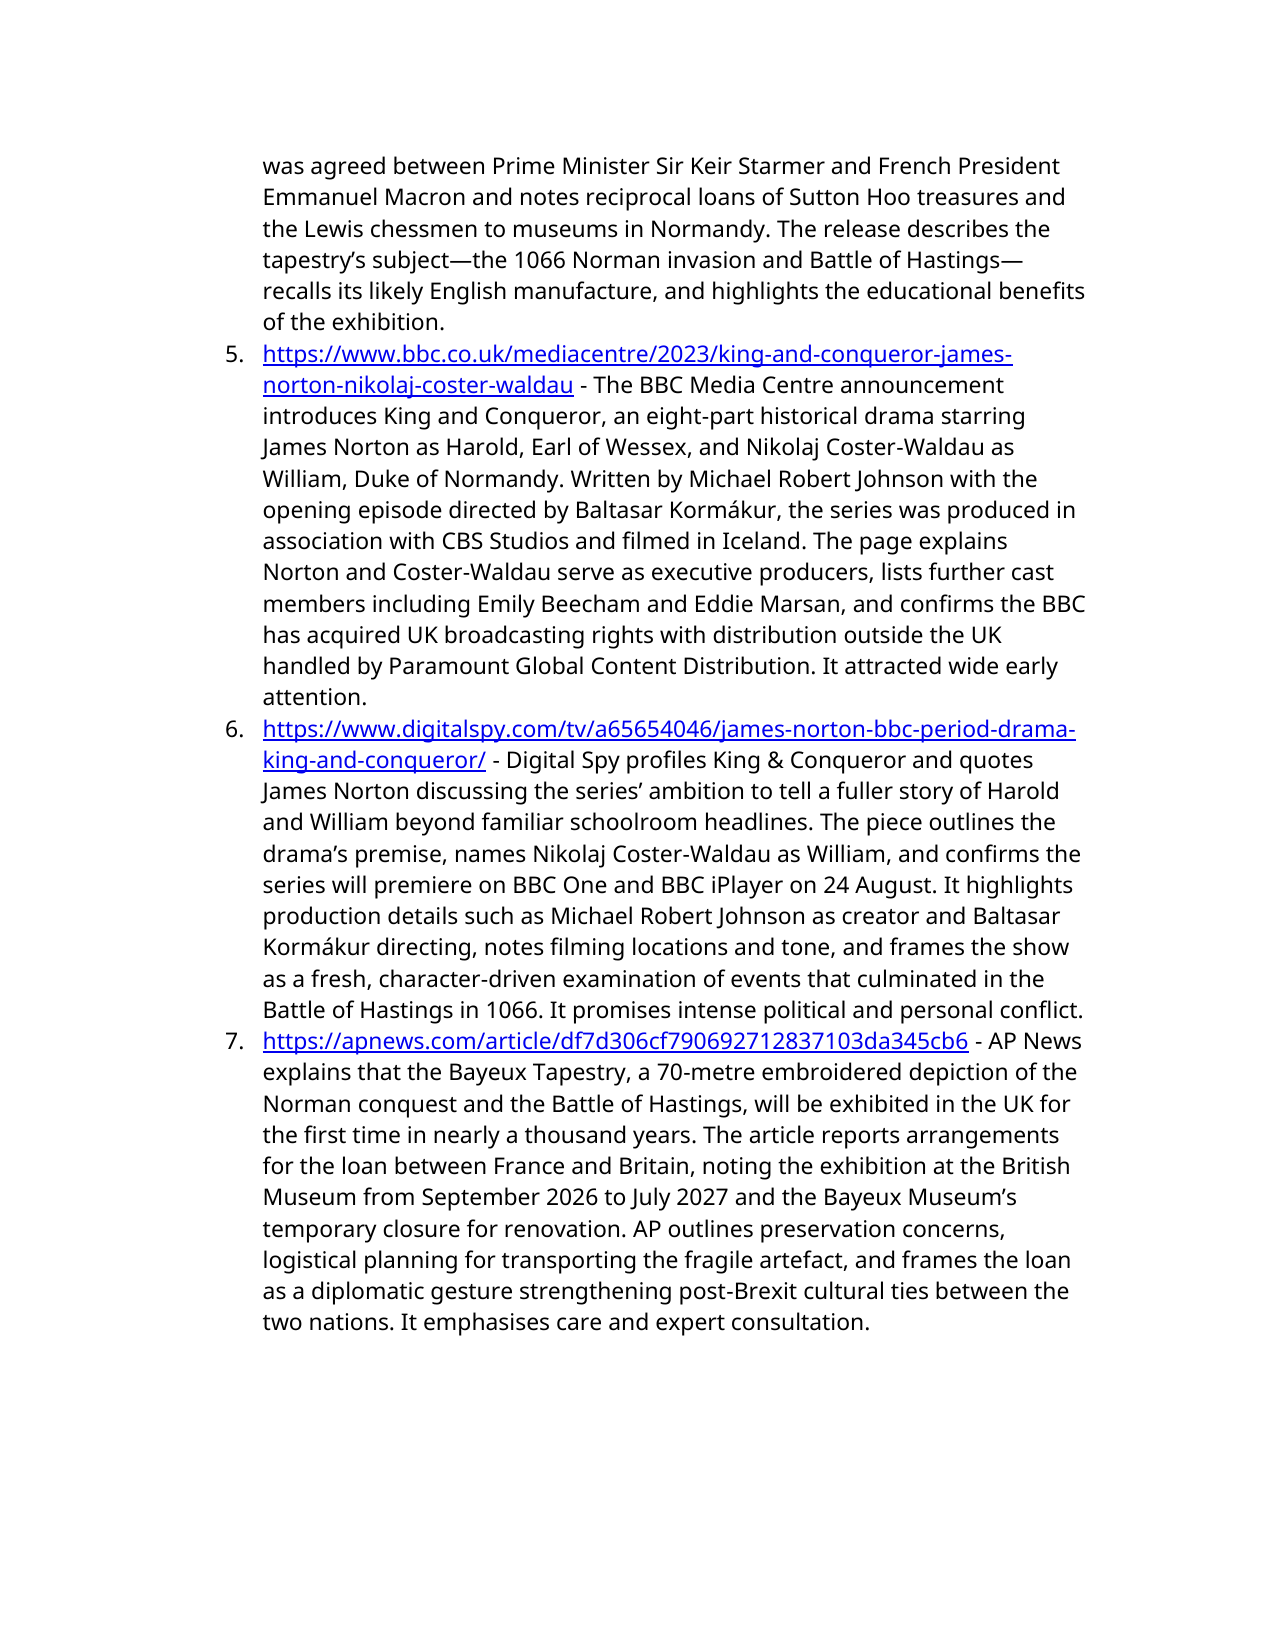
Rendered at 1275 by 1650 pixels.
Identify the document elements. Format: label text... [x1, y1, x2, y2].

list https://apnews.com/article/df7d306cf790692712837103da345cb6 - AP News explains that the Bayeux Tapestry, a 70‑metre embroidered depiction of the Norman conquest and the Battle of Hastings, will be exhibited in the UK for the first time in nearly a thousand years. The article reports arrangements for the loan between France and Britain, noting the exhibition at the British Museum from September 2026 to July 2027 and the Bayeux Museum’s temporary closure for renovation. AP outlines preservation concerns, logistical planning for transporting the fragile artefact, and frames the loan as a diplomatic gesture strengthening post‑Brexit cultural ties between the two nations. It emphasises care and expert consultation. [225, 1025, 1087, 1337]
list https://www.digitalspy.com/tv/a65654046/james-norton-bbc-period-drama-king-and-conqueror/ - Digital Spy profiles King & Conqueror and quotes James Norton discussing the series’ ambition to tell a fuller story of Harold and William beyond familiar schoolroom headlines. The piece outlines the drama’s premise, names Nikolaj Coster‑Waldau as William, and confirms the series will premiere on BBC One and BBC iPlayer on 24 August. It highlights production details such as Michael Robert Johnson as creator and Baltasar Kormákur directing, notes filming locations and tone, and frames the show as a fresh, character‑driven examination of events that culminated in the Battle of Hastings in 1066. It promises intense political and personal conflict. [225, 712, 1087, 1025]
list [225, 150, 1087, 337]
list https://www.bbc.co.uk/mediacentre/2023/king-and-conqueror-james-norton-nikolaj-coster-waldau - The BBC Media Centre announcement introduces King and Conqueror, an eight‑part historical drama starring James Norton as Harold, Earl of Wessex, and Nikolaj Coster‑Waldau as William, Duke of Normandy. Written by Michael Robert Johnson with the opening episode directed by Baltasar Kormákur, the series was produced in association with CBS Studios and filmed in Iceland. The page explains Norton and Coster‑Waldau serve as executive producers, lists further cast members including Emily Beecham and Eddie Marsan, and confirms the BBC has acquired UK broadcasting rights with distribution outside the UK handled by Paramount Global Content Distribution. It attracted wide early attention. [225, 337, 1087, 712]
